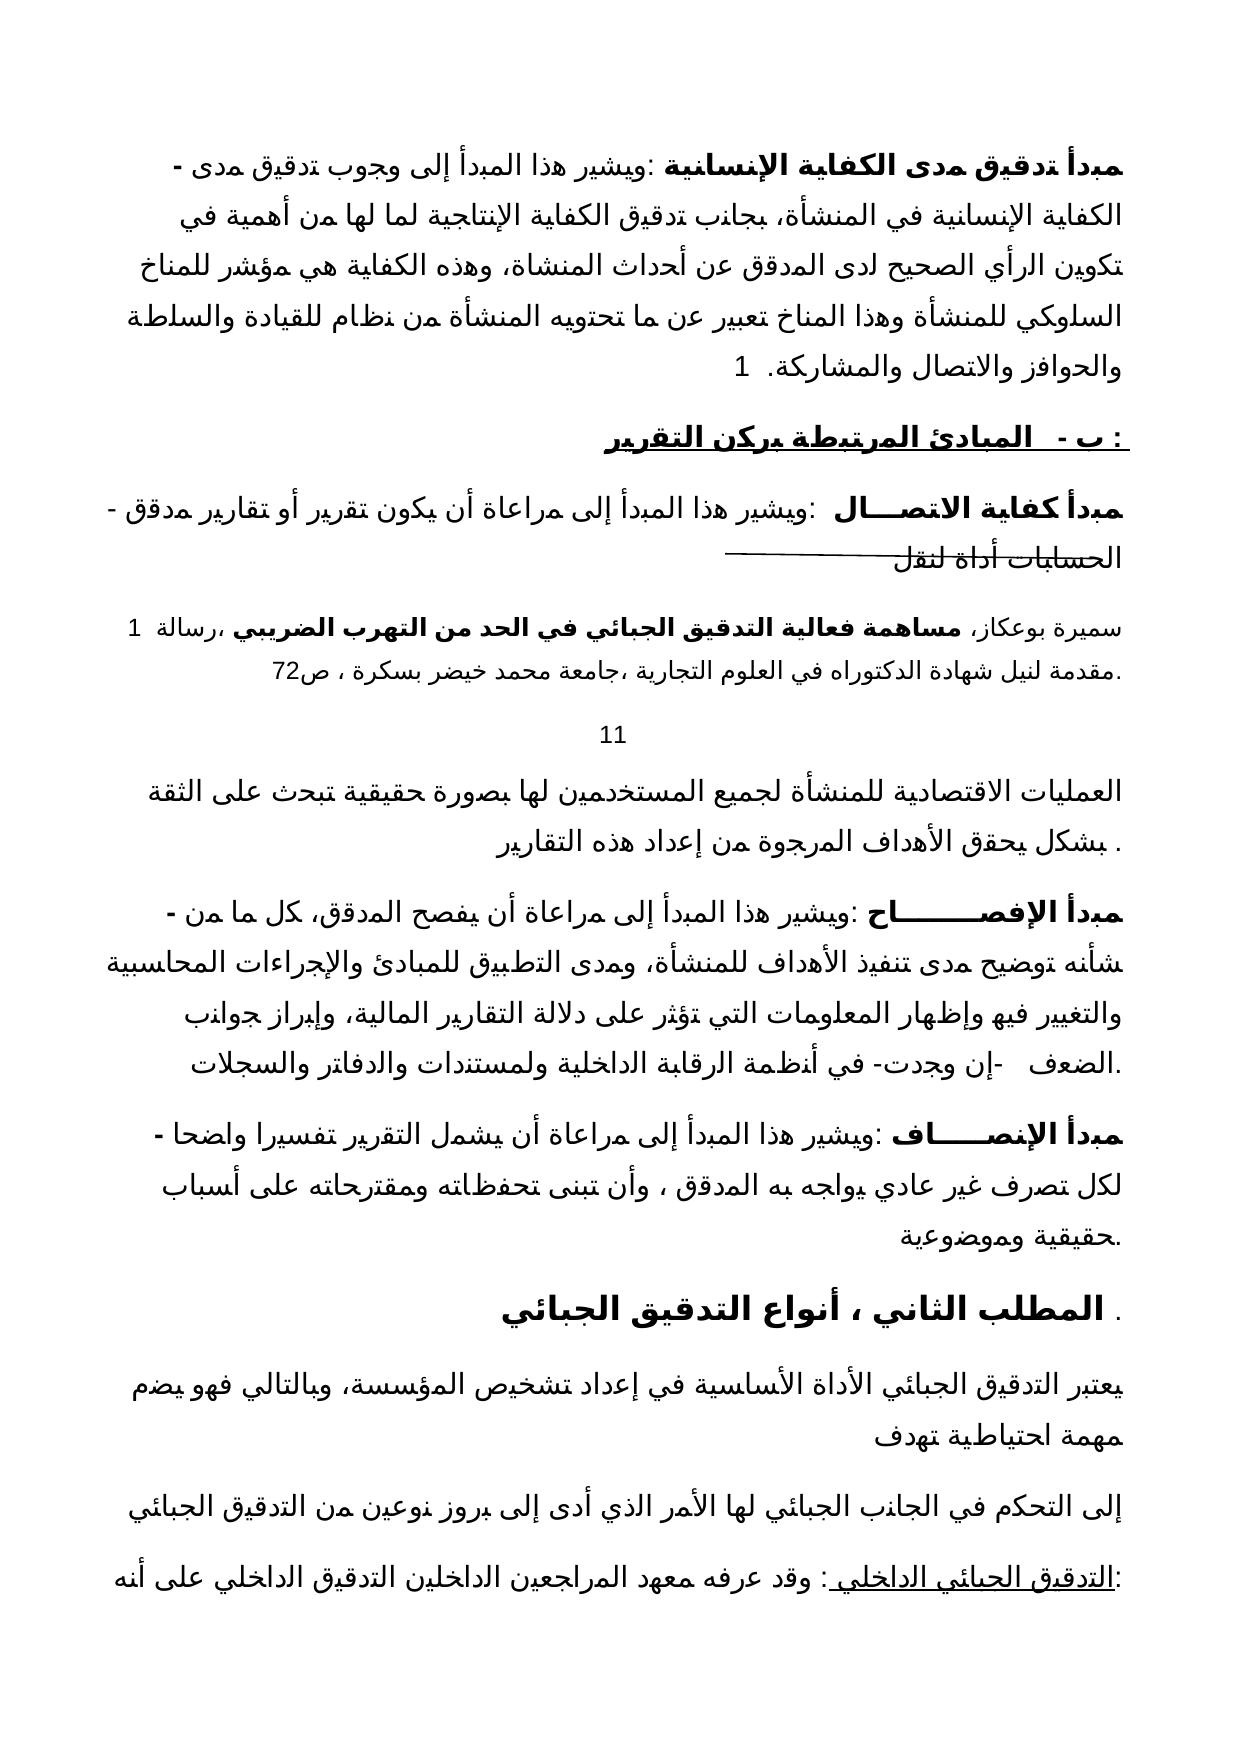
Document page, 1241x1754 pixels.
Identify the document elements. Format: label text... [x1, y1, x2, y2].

text ﺍﻟﺘﺩﻗﻴﻕ ﺍﻟﺠﺒﺎﺌﻲ ﺍﻟﺩﺍﺨﻠﻲ : ﻭﻗﺩ ﻋﺭﻓﻪ ﻤﻌﻬﺩ ﺍﻟﻤﺭﺍﺠﻌﻴﻥ ﺍﻟﺩﺍﺨﻠﻴﻥ ﺍﻟﺘﺩﻗﻴﻕ ﺍﻟﺩﺍﺨﻠﻲ ﻋﻠﻰ ﺃﻨﻪ: [103, 1560, 1122, 1593]
text 1 سميرة بوعكاز، مساهمة فعالية التدقيق الجبائي في الحد من التهرب الضريبي ،رسالة مقدمة لنيل شهادة الدكتوراه في العلوم التجارية ،جامعة محمد خيضر بسكرة ، ص72. [103, 613, 1122, 684]
text - ﻤﺒﺩﺃ ﺘﺩﻗﻴﻕ ﻤﺩﻯ ﺍﻟﻜﻔﺎﻴﺔ ﺍﻹﻨﺴﺎﻨﻴﺔ :ﻭﻴﺸﻴﺭ ﻫﺫﺍ ﺍﻟﻤﺒﺩﺃ ﺇﻟﻰ ﻭﺠﻭﺏ ﺘﺩﻗﻴﻕ ﻤﺩﻯ ﺍﻟﻜﻔﺎﻴﺔ ﺍﻹﻨﺴﺎﻨﻴﺔ ﻓﻲ ﺍﻟﻤﻨﺸﺄﺓ، ﺒﺠﺎﻨﺏ ﺘﺩﻗﻴﻕ ﺍﻟﻜﻔﺎﻴﺔ ﺍﻹﻨﺘﺎﺠﻴﺔ ﻟﻤﺎ ﻟﻬﺎ ﻤﻥ ﺃﻫﻤﻴﺔ ﻓﻲ ﺘﻜﻭﻴﻥ ﺍﻟﺭﺃﻱ ﺍﻟﺼﺤﻴﺢ ﻟﺩﻯ ﺍﻟﻤﺩﻗﻕ ﻋﻥ ﺃﺤﺩﺍﺙ ﺍﻟﻤﻨﺸﺎﺓ، ﻭﻫﺫﻩ ﺍﻟﻜﻔﺎﻴﺔ ﻫﻲ ﻤﺅﺸﺭ ﻟﻠﻤﻨﺎﺥ ﺍﻟﺴﻠﻭﻜﻲ ﻟﻠﻤﻨﺸﺄﺓ ﻭﻫﺫﺍ ﺍﻟﻤﻨﺎﺥ ﺘﻌﺒﻴﺭ ﻋﻥ ﻤﺎ ﺘﺤﺘﻭﻴﻪ ﺍﻟﻤﻨﺸﺄﺓ ﻤﻥ ﻨﻅﺎﻡ ﻟﻠﻘﻴﺎﺩﺓ ﻭﺍﻟﺴﻠﻁﺔ ﻭﺍﻟﺤﻭﺍﻓﺯ ﻭﺍﻻﺘﺼﺎل ﻭﺍﻟﻤﺸﺎﺭﻜﺔ. 1 [103, 148, 1122, 382]
text ﻴﻌﺘﺒﺭ ﺍﻟﺘﺩﻗﻴﻕ ﺍﻟﺠﺒﺎﺌﻲ ﺍﻷﺩﺍﺓ ﺍﻷﺴﺎﺴﻴﺔ ﻓﻲ ﺇﻋﺩﺍﺩ ﺘﺸﺨﻴﺹ ﺍﻟﻤﺅﺴﺴﺔ، ﻭﺒﺎﻟﺘﺎﻟﻲ ﻓﻬﻭ ﻴﻀﻡ ﻤﻬﻤﺔ ﺍﺤﺘﻴﺎﻁﻴﺔ ﺘﻬﺩﻑ [103, 1367, 1122, 1451]
text ﺍﻟﻌﻤﻠﻴﺎﺕ ﺍﻻﻗﺘﺼﺎﺩﻴﺔ ﻟﻠﻤﻨﺸﺄﺓ ﻟﺠﻤﻴﻊ ﺍﻟﻤﺴﺘﺨﺩﻤﻴﻥ ﻟﻬﺎ ﺒﺼﻭﺭﺓ ﺤﻘﻴﻘﻴﺔ ﺘﺒﺤﺙ ﻋﻠﻰ ﺍﻟﺜﻘﺔ ﺒﺸﻜل ﻴﺤﻘﻕ ﺍﻷﻫﺩﺍﻑ ﺍﻟﻤﺭﺠﻭﺓ ﻤﻥ ﺇﻋﺩﺍﺩ ﻫﺫﻩ ﺍﻟﺘﻘﺎﺭﻴﺭ . [103, 774, 1122, 857]
text 11 [103, 720, 1122, 748]
text - ﻤﺒﺩﺃ ﺍﻹﻓﺼــــــــﺎﺡ :ﻭﻴﺸﻴﺭ ﻫﺫﺍ ﺍﻟﻤﺒﺩﺃ ﺇﻟﻰ ﻤﺭﺍﻋﺎﺓ ﺃﻥ ﻴﻔﺼﺢ ﺍﻟﻤﺩﻗﻕ، ﻜل ﻤﺎ ﻤﻥ ﺸﺄﻨﻪ ﺘﻭﻀﻴﺢ ﻤﺩﻯ ﺘﻨﻔﻴﺫ ﺍﻷﻫﺩﺍﻑ ﻟﻠﻤﻨﺸﺄﺓ، ﻭﻤﺩﻯ ﺍﻟﺘﻁﺒﻴﻕ ﻟﻠﻤﺒﺎﺩﺉ ﻭﺍﻹﺠﺭﺍﺀﺍﺕ ﺍﻟﻤﺤﺎﺴﺒﻴﺔ ﻭﺍﻟﺘﻐﻴﻴﺭ ﻓﻴﻬ ﻭﺇﻅﻬﺎﺭ ﺍﻟﻤﻌﻠﻭﻤﺎﺕ ﺍﻟﺘﻲ ﺘﺅﺜﺭ ﻋﻠﻰ ﺩﻻﻟﺔ ﺍﻟﺘﻘﺎﺭﻴﺭ ﺍﻟﻤﺎﻟﻴﺔ، ﻭﺇﺒﺭﺍﺯ ﺠﻭﺍﻨﺏ ﺍﻟﻀﻌﻑ -ﺇﻥ ﻭﺠﺩﺕ- ﻓﻲ ﺃﻨﻅﻤﺔ ﺍﻟﺭﻗﺎﺒﺔ ﺍﻟﺩﺍﺨﻠﻴﺔ ﻭﻟﻤﺴﺘﻨﺩﺍﺕ ﻭﺍﻟﺩﻓﺎﺘﺭ ﻭﺍﻟﺴﺠﻼﺕ. [103, 895, 1122, 1079]
text المطلب الثاني ، أنواع التدقيق الجبائي . [103, 1289, 1122, 1327]
text - ﻤﺒﺩﺃ ﻜﻔﺎﻴﺔ ﺍﻻﺘﺼـــﺎل :ﻭﻴﺸﻴﺭ ﻫﺫﺍ ﺍﻟﻤﺒﺩﺃ ﺇﻟﻰ ﻤﺭﺍﻋﺎﺓ ﺃﻥ ﻴﻜﻭﻥ ﺘﻘﺭﻴﺭ ﺃﻭ ﺘﻘﺎﺭﻴﺭ ﻤﺩﻗﻕ ﺍﻟﺤﺴﺎﺒﺎﺕ ﺃﺩﺍﺓ ﻟﻨﻘل [103, 491, 1122, 575]
text - ﻤﺒﺩﺃ ﺍﻹﻨﺼـــــﺎﻑ :ﻭﻴﺸﻴﺭ ﻫﺫﺍ ﺍﻟﻤﺒﺩﺃ ﺇﻟﻰ ﻤﺭﺍﻋﺎﺓ ﺃﻥ ﻴﺸﻤل ﺍﻟﺘﻘﺭﻴﺭ ﺘﻔﺴﻴﺭﺍ ﻭﺍﻀﺤﺎ ﻟﻜل ﺘﺼﺭﻑ ﻏﻴﺭ ﻋﺎﺩﻱ ﻴﻭﺍﺠﻪ ﺒﻪ ﺍﻟﻤﺩﻗﻕ ، ﻭﺃﻥ ﺘﺒﻨﻰ ﺘﺤﻔﻅﺎﺘﻪ ﻭﻤﻘﺘﺭﺤﺎﺘﻪ ﻋﻠﻰ ﺃﺴﺒﺎﺏ ﺤﻘﻴﻘﻴﺔ ﻭﻤﻭﻀﻭﻋية. [103, 1117, 1122, 1251]
text ﺏ - ﺍﻟﻤﺒﺎﺩﺉ ﺍﻟﻤﺭﺘﺒﻁﺔ ﺒﺭﻜﻥ ﺍﻟﺘﻘﺭﻴﺭ : [103, 420, 1122, 454]
text ﺇﻟﻰ ﺍﻟﺘﺤﻜﻡ ﻓﻲ ﺍﻟﺠﺎﻨﺏ ﺍﻟﺠﺒﺎﺌﻲ ﻟﻬﺎ ﺍﻷﻤﺭ ﺍﻟﺫﻱ ﺃﺩﻯ ﺇﻟﻰ ﺒﺭﻭﺯ ﻨﻭﻋﻴﻥ ﻤﻥ ﺍﻟﺘﺩﻗﻴﻕ ﺍﻟﺠﺒﺎﺌﻲ [103, 1489, 1122, 1522]
